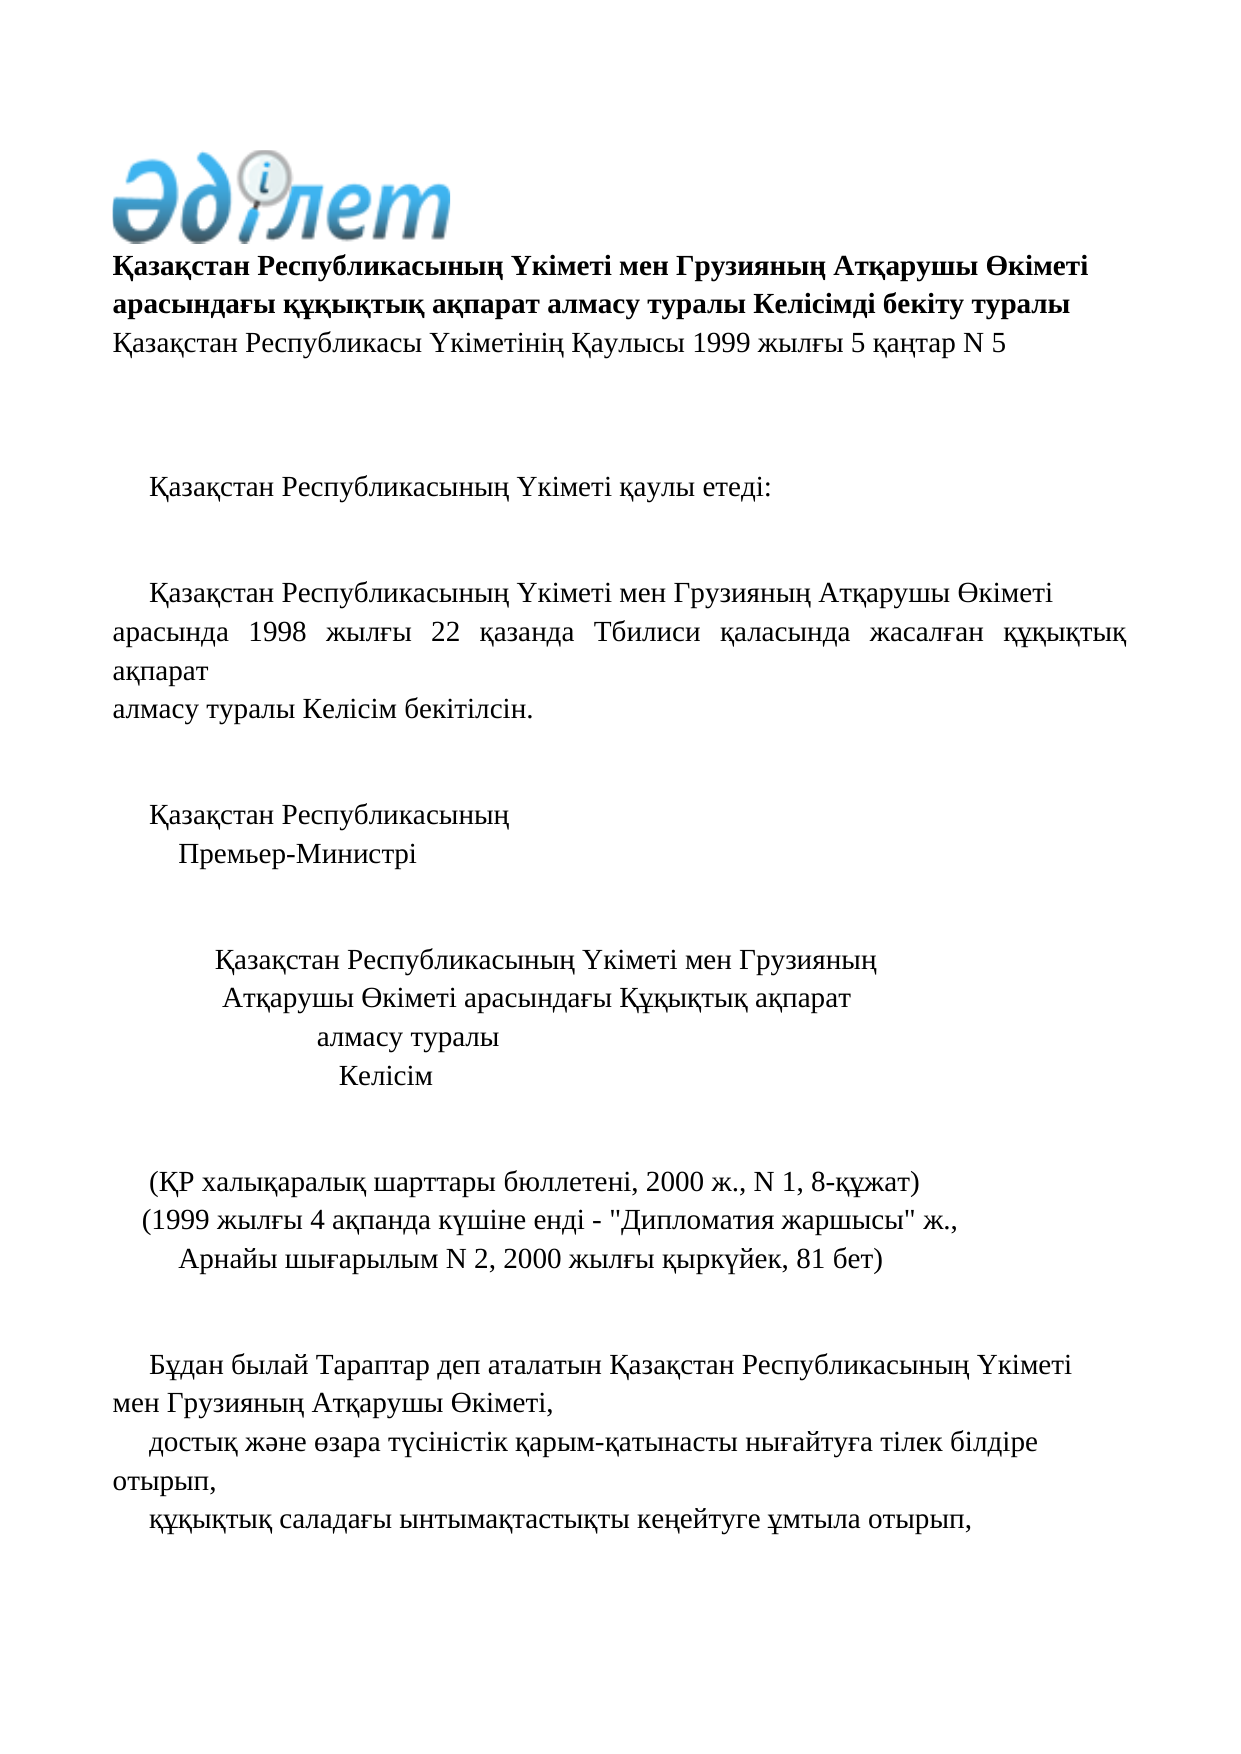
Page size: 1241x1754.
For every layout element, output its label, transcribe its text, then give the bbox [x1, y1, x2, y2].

text Қазақстан Республикасының [112, 797, 1128, 831]
text алмасу туралы Келісім бекітілсін. [112, 691, 1128, 725]
text Арнайы шығарылым N 2, 2000 жылғы қыркүйек, 81 бет) [112, 1241, 1128, 1274]
text Қазақстан Республикасының Үкіметі мен Грузияның Атқарушы Өкіметі [112, 576, 1128, 609]
picture [112, 150, 451, 244]
text (ҚР халықаралық шарттары бюллетені, 2000 ж., N 1, 8-құжат) [112, 1164, 1128, 1197]
text құқықтық саладағы ынтымақтастықты кеңейтуге ұмтыла отырып, [112, 1501, 1128, 1535]
text арасында 1998 жылғы 22 қазанда Тбилиси қаласында жасалған құқықтық ақпарат [112, 614, 1128, 686]
text алмасу туралы [112, 1019, 1128, 1053]
text (1999 жылғы 4 ақпанда күшіне енді - "Дипломатия жаршысы" ж., [112, 1202, 1128, 1236]
text достық және өзара түсіністік қарым-қатынасты нығайтуға тілек білдіре [112, 1424, 1128, 1458]
text Премьер-Министрі [112, 836, 1128, 869]
text Бұдан былай Тараптар деп аталатын Қазақстан Республикасының Үкіметі [112, 1347, 1128, 1381]
text Қазақстан Республикасының Үкіметі қаулы етеді: [112, 469, 1128, 503]
text Келісім [112, 1058, 1128, 1091]
text Атқарушы Өкіметі арасындағы Құқықтық ақпарат [112, 981, 1128, 1014]
text мен Грузияның Атқарушы Өкіметі, [112, 1386, 1128, 1419]
text Қазақстан Республикасының Үкіметі мен Грузияның [112, 942, 1128, 976]
text Қазақстан Республикасының Үкіметі мен Грузияның Атқарушы Өкіметі арасындағы құқықтық ақпарат алмасу туралы Келісімді бекіту туралы [112, 248, 1128, 320]
text отырып, [112, 1463, 1128, 1496]
text Қазақстан Республикасы Үкіметінің Қаулысы 1999 жылғы 5 қаңтар N 5 [112, 325, 1128, 358]
